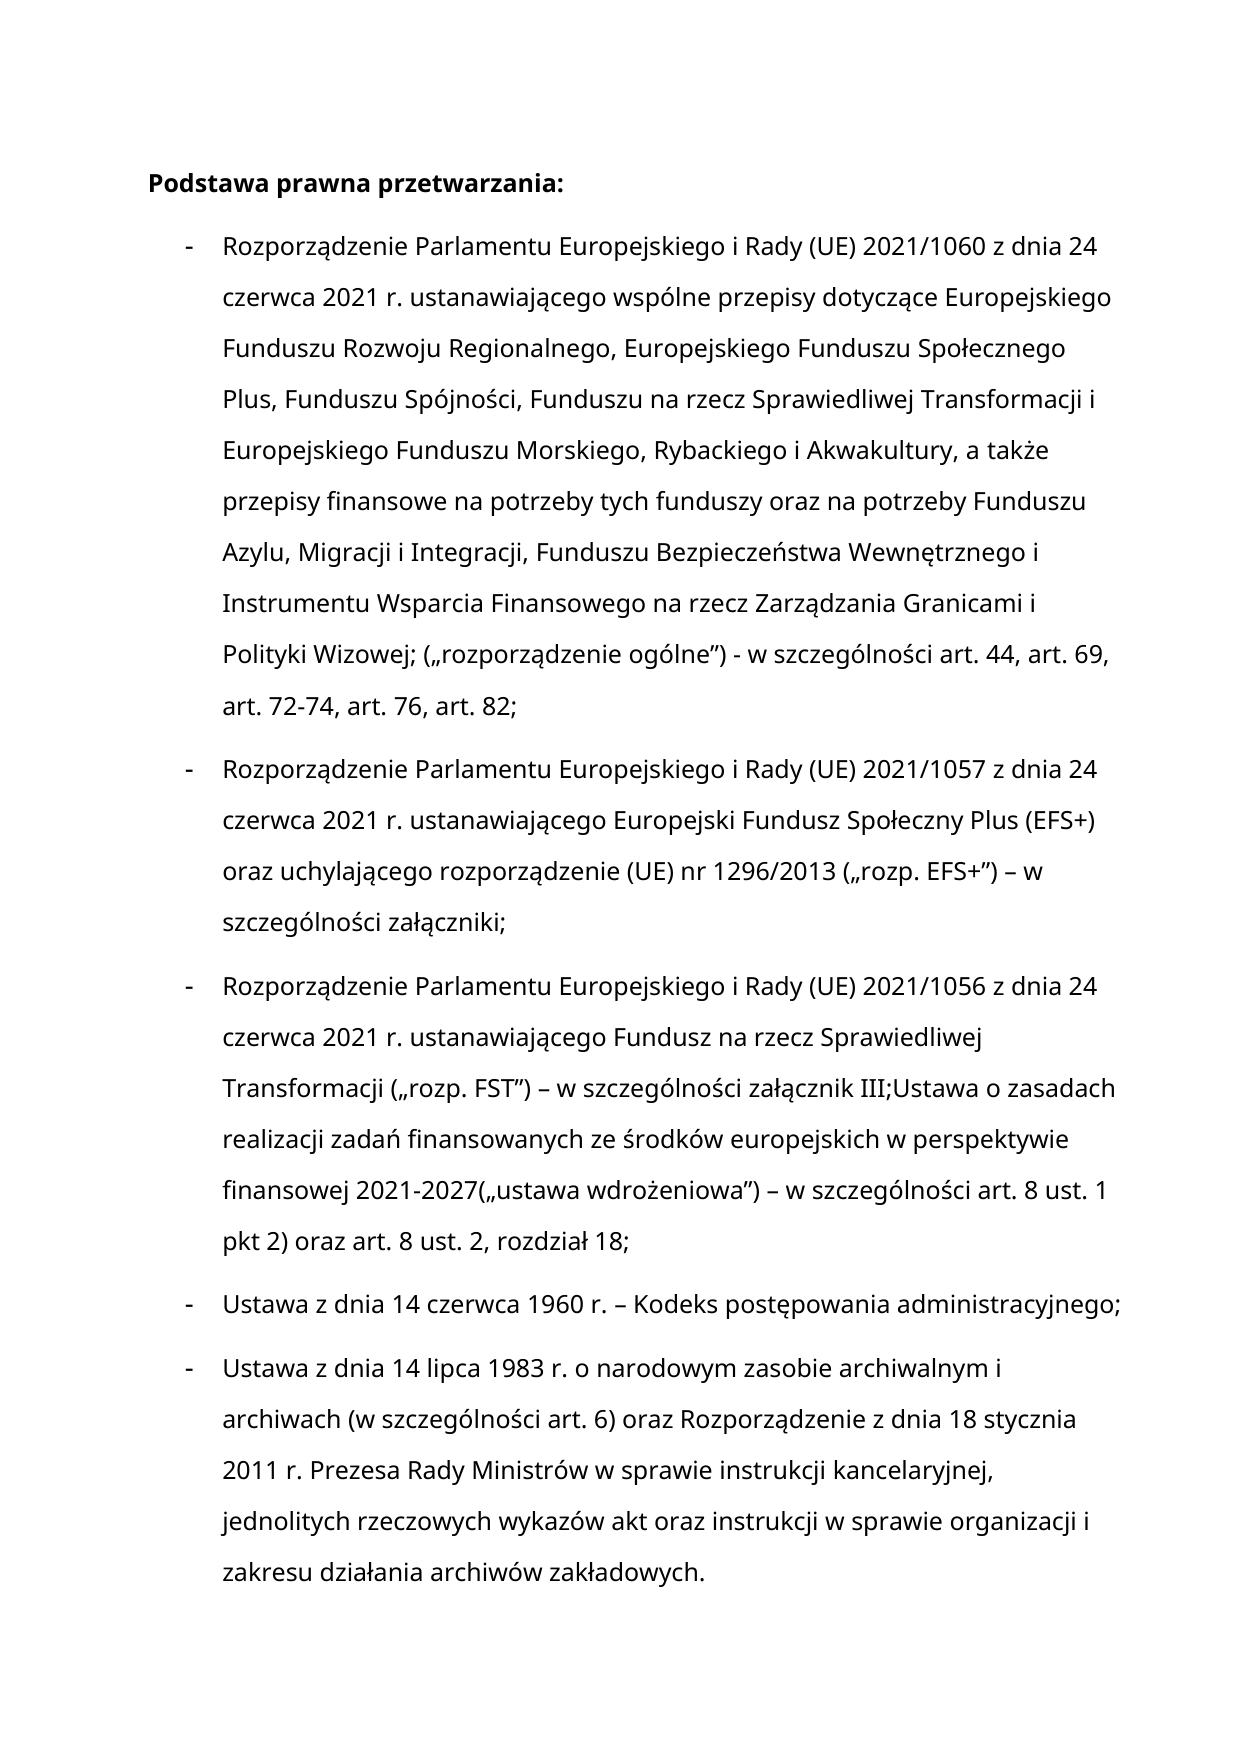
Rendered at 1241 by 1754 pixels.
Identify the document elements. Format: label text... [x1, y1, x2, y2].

list Rozporządzenie Parlamentu Europejskiego i Rady (UE) 2021/1057 z dnia 24 czerwca 2021 r. ustanawiającego Europejski Fundusz Społeczny Plus (EFS+) oraz uchylającego rozporządzenie (UE) nr 1296/2013 („rozp. EFS+”) – w szczególności załączniki; [185, 752, 1122, 939]
list Rozporządzenie Parlamentu Europejskiego i Rady (UE) 2021/1056 z dnia 24 czerwca 2021 r. ustanawiającego Fundusz na rzecz Sprawiedliwej Transformacji („rozp. FST”) – w szczególności załącznik III;Ustawa o zasadach realizacji zadań finansowanych ze środków europejskich w perspektywie finansowej 2021-2027(„ustawa wdrożeniowa”) – w szczególności art. 8 ust. 1 pkt 2) oraz art. 8 ust. 2, rozdział 18; [185, 968, 1122, 1258]
list Ustawa z dnia 14 czerwca 1960 r. – Kodeks postępowania administracyjnego; [185, 1287, 1122, 1321]
list Rozporządzenie Parlamentu Europejskiego i Rady (UE) 2021/1060 z dnia 24 czerwca 2021 r. ustanawiającego wspólne przepisy dotyczące Europejskiego Funduszu Rozwoju Regionalnego, Europejskiego Funduszu Społecznego Plus, Funduszu Spójności, Funduszu na rzecz Sprawiedliwej Transformacji i Europejskiego Funduszu Morskiego, Rybackiego i Akwakultury, a także przepisy finansowe na potrzeby tych funduszy oraz na potrzeby Funduszu Azylu, Migracji i Integracji, Funduszu Bezpieczeństwa Wewnętrznego i Instrumentu Wsparcia Finansowego na rzecz Zarządzania Granicami i Polityki Wizowej; („rozporządzenie ogólne”) - w szczególności art. 44, art. 69, art. 72-74, art. 76, art. 82; [185, 229, 1122, 722]
list Ustawa z dnia 14 lipca 1983 r. o narodowym zasobie archiwalnym i archiwach (w szczególności art. 6) oraz Rozporządzenie z dnia 18 stycznia 2011 r. Prezesa Rady Ministrów w sprawie instrukcji kancelaryjnej, jednolitych rzeczowych wykazów akt oraz instrukcji w sprawie organizacji i zakresu działania archiwów zakładowych. [185, 1351, 1122, 1589]
text Podstawa prawna przetwarzania: [148, 165, 1122, 199]
